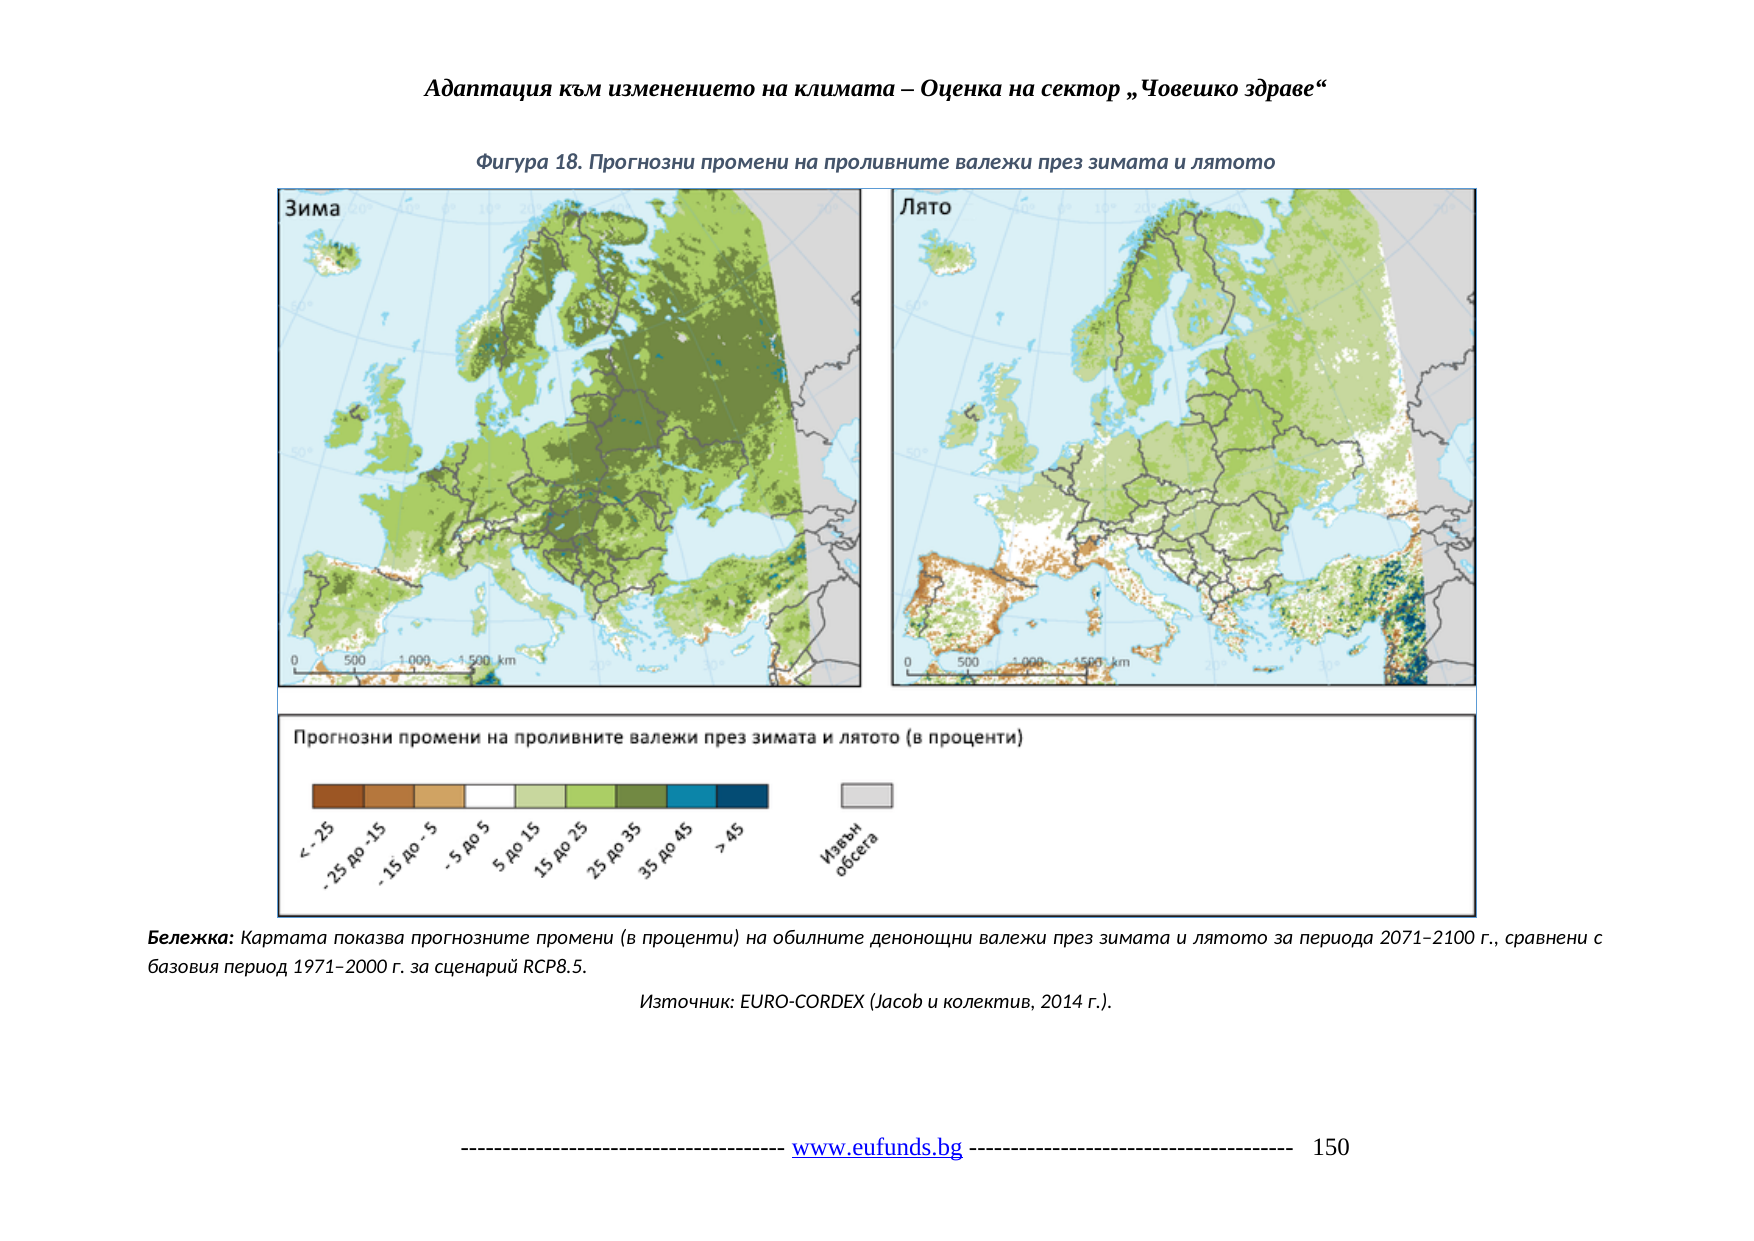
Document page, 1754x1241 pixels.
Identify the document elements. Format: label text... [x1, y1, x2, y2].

text Източник: EURO-CORDEX (Jacob и колектив, 2014 г.). [147, 988, 1607, 1014]
text Фигура 18. Прогнозни промени на проливните валежи през зимата и лятото [147, 147, 1607, 175]
picture [278, 189, 1476, 917]
text Бележка: Картата показва прогнозните промени (в проценти) на обилните денонощни валежи през зимата и лятото за периода 2071–2100 г., сравнени с базовия период 1971–2000 г. за сценарий RCP8.5. [147, 924, 1607, 978]
